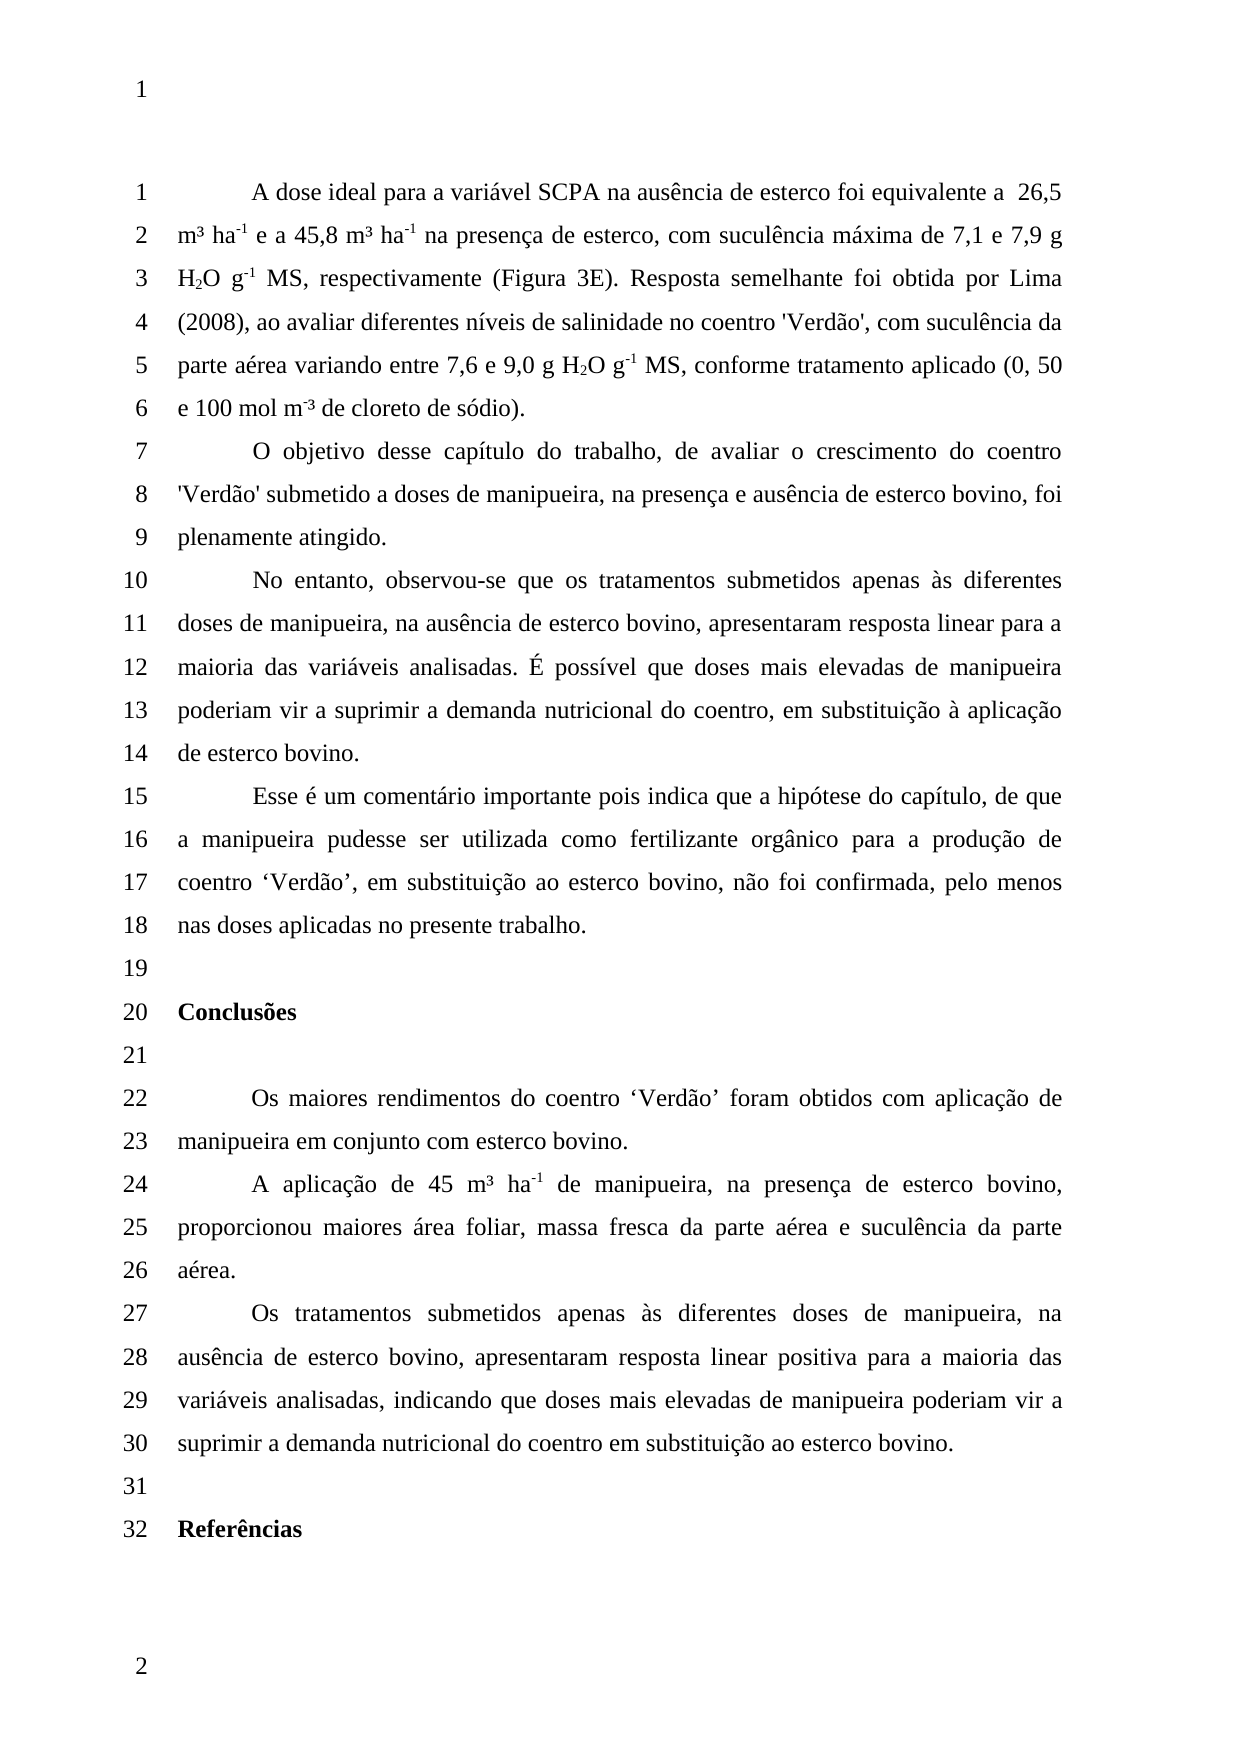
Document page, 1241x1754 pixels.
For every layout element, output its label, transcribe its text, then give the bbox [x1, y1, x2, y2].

text Referências [177, 1514, 1063, 1543]
text O objetivo desse capítulo do trabalho, de avaliar o crescimento do coentro 'Verdão' submetido a doses de manipueira, na presença e ausência de esterco bovino, foi plenamente atingido. [177, 436, 1063, 551]
text Os maiores rendimentos do coentro ‘Verdão’ foram obtidos com aplicação de manipueira em conjunto com esterco bovino. [177, 1083, 1063, 1155]
text Esse é um comentário importante pois indica que a hipótese do capítulo, de que a manipueira pudesse ser utilizada como fertilizante orgânico para a produção de coentro ‘Verdão’, em substituição ao esterco bovino, não foi confirmada, pelo menos nas doses aplicadas no presente trabalho. [177, 781, 1063, 939]
text No entanto, observou-se que os tratamentos submetidos apenas às diferentes doses de manipueira, na ausência de esterco bovino, apresentaram resposta linear para a maioria das variáveis analisadas. É possível que doses mais elevadas de manipueira poderiam vir a suprimir a demanda nutricional do coentro, em substituição à aplicação de esterco bovino. [177, 565, 1063, 767]
text A aplicação de ha-1 de manipueira, na presença de esterco bovino, proporcionou maiores área foliar, massa fresca da parte aérea e suculência da parte aérea. [177, 1169, 1063, 1284]
text Conclusões [177, 997, 1063, 1025]
text A dose ideal para a variável SCPA na ausência de esterco foi equivalente a ha-1 e a ha-1 na presença de esterco, com suculência máxima de 7,1 e H2O g-1 MS, respectivamente (Figura 3E). Resposta semelhante foi obtida por Lima (2008), ao avaliar diferentes níveis de salinidade no coentro 'Verdão', com suculência da parte aérea variando entre 7,6 e H2O g-1 MS, conforme tratamento aplicado (0, 50 e 100 mol m-³ de cloreto de sódio). [177, 177, 1063, 422]
text Os tratamentos submetidos apenas às diferentes doses de manipueira, na ausência de esterco bovino, apresentaram resposta linear positiva para a maioria das variáveis analisadas, indicando que doses mais elevadas de manipueira poderiam vir a suprimir a demanda nutricional do coentro em substituição ao esterco bovino. [177, 1298, 1063, 1457]
